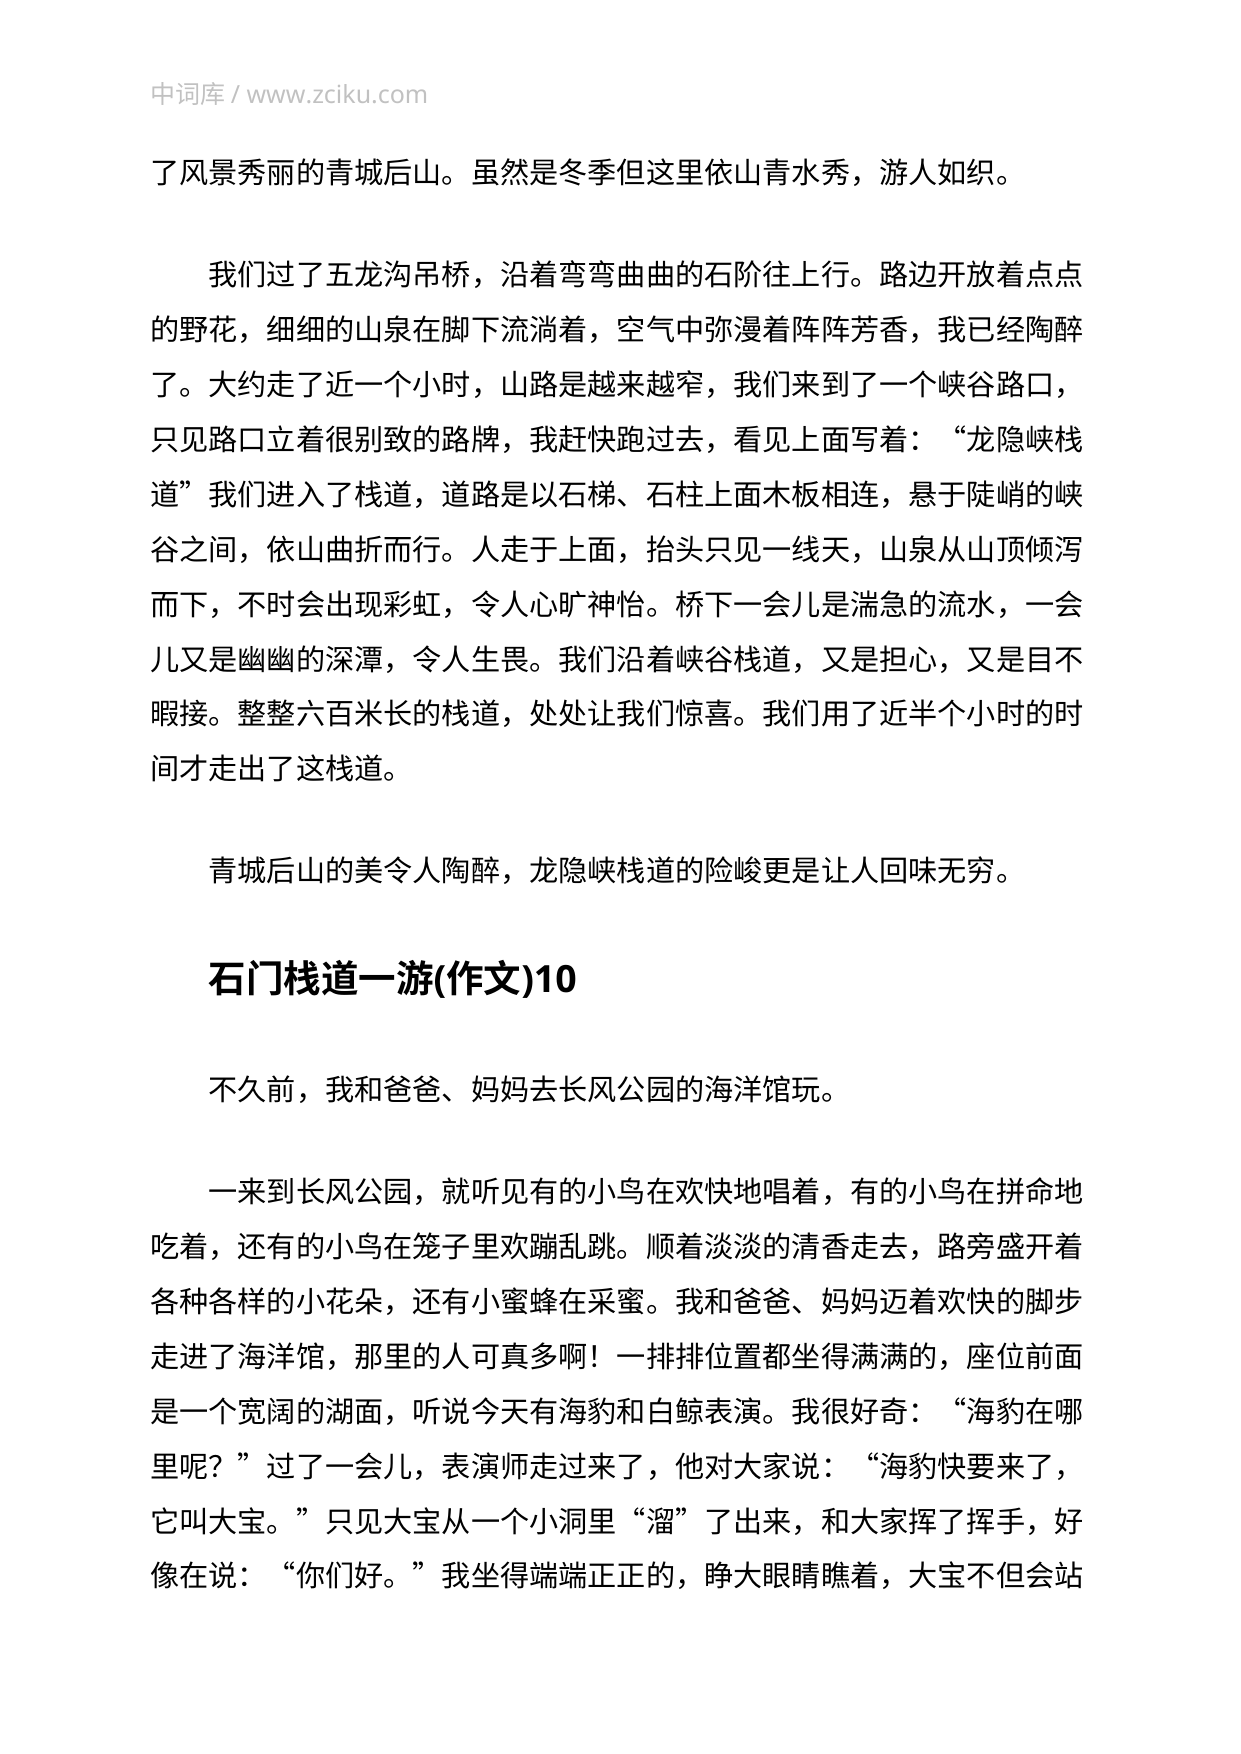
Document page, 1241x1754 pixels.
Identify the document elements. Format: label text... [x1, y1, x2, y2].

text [150, 1169, 1090, 1595]
text 石门栈道一游(作文)10 [150, 949, 1090, 1004]
text 不久前，我和爸爸、妈妈去长风公园的海洋馆玩。 [150, 1067, 1090, 1109]
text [150, 150, 1090, 192]
text 我们过了五龙沟吊桥，沿着弯弯曲曲的石阶往上行。路边开放着点点的野花，细细的山泉在脚下流淌着，空气中弥漫着阵阵芳香，我已经陶醉了。大约走了近一个小时，山路是越来越窄，我们来到了一个峡谷路口，只见路口立着很别致的路牌，我赶快跑过去，看见上面写着：“龙隐峡栈道”我们进入了栈道，道路是以石梯、石柱上面木板相连，悬于陡峭的峡谷之间，依山曲折而行。人走于上面，抬头只见一线天，山泉从山顶倾泻而下，不时会出现彩虹，令人心旷神怡。桥下一会儿是湍急的流水，一会儿又是幽幽的深潭，令人生畏。我们沿着峡谷栈道，又是担心，又是目不暇接。整整六百米长的栈道，处处让我们惊喜。我们用了近半个小时的时间才走出了这栈道。 [150, 252, 1090, 788]
text 青城后山的美令人陶醉，龙隐峡栈道的险峻更是让人回味无穷。 [150, 848, 1090, 890]
